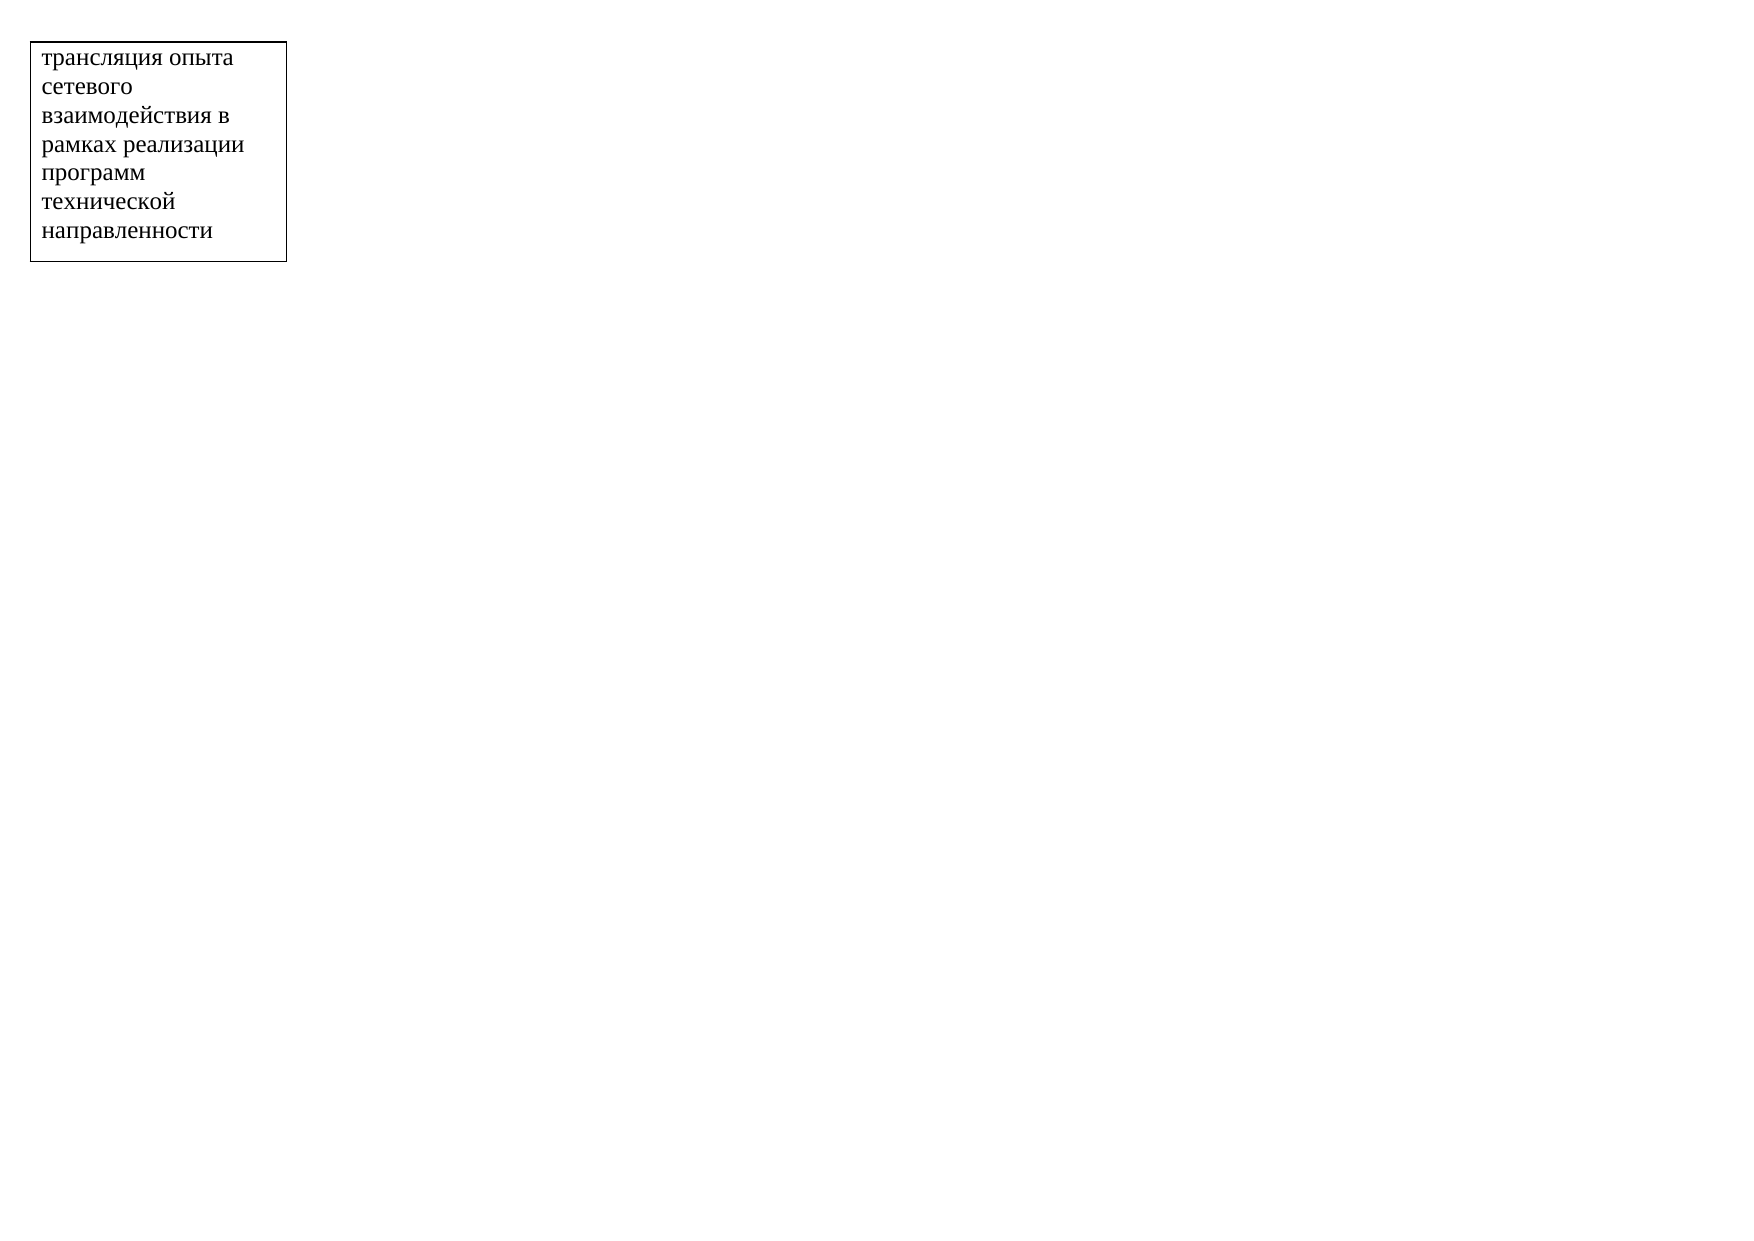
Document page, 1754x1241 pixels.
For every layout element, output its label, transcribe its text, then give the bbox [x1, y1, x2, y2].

table_cell трансляция опыта сетевого взаимодействия в рамках реализации программ технической направленности [31, 43, 286, 261]
